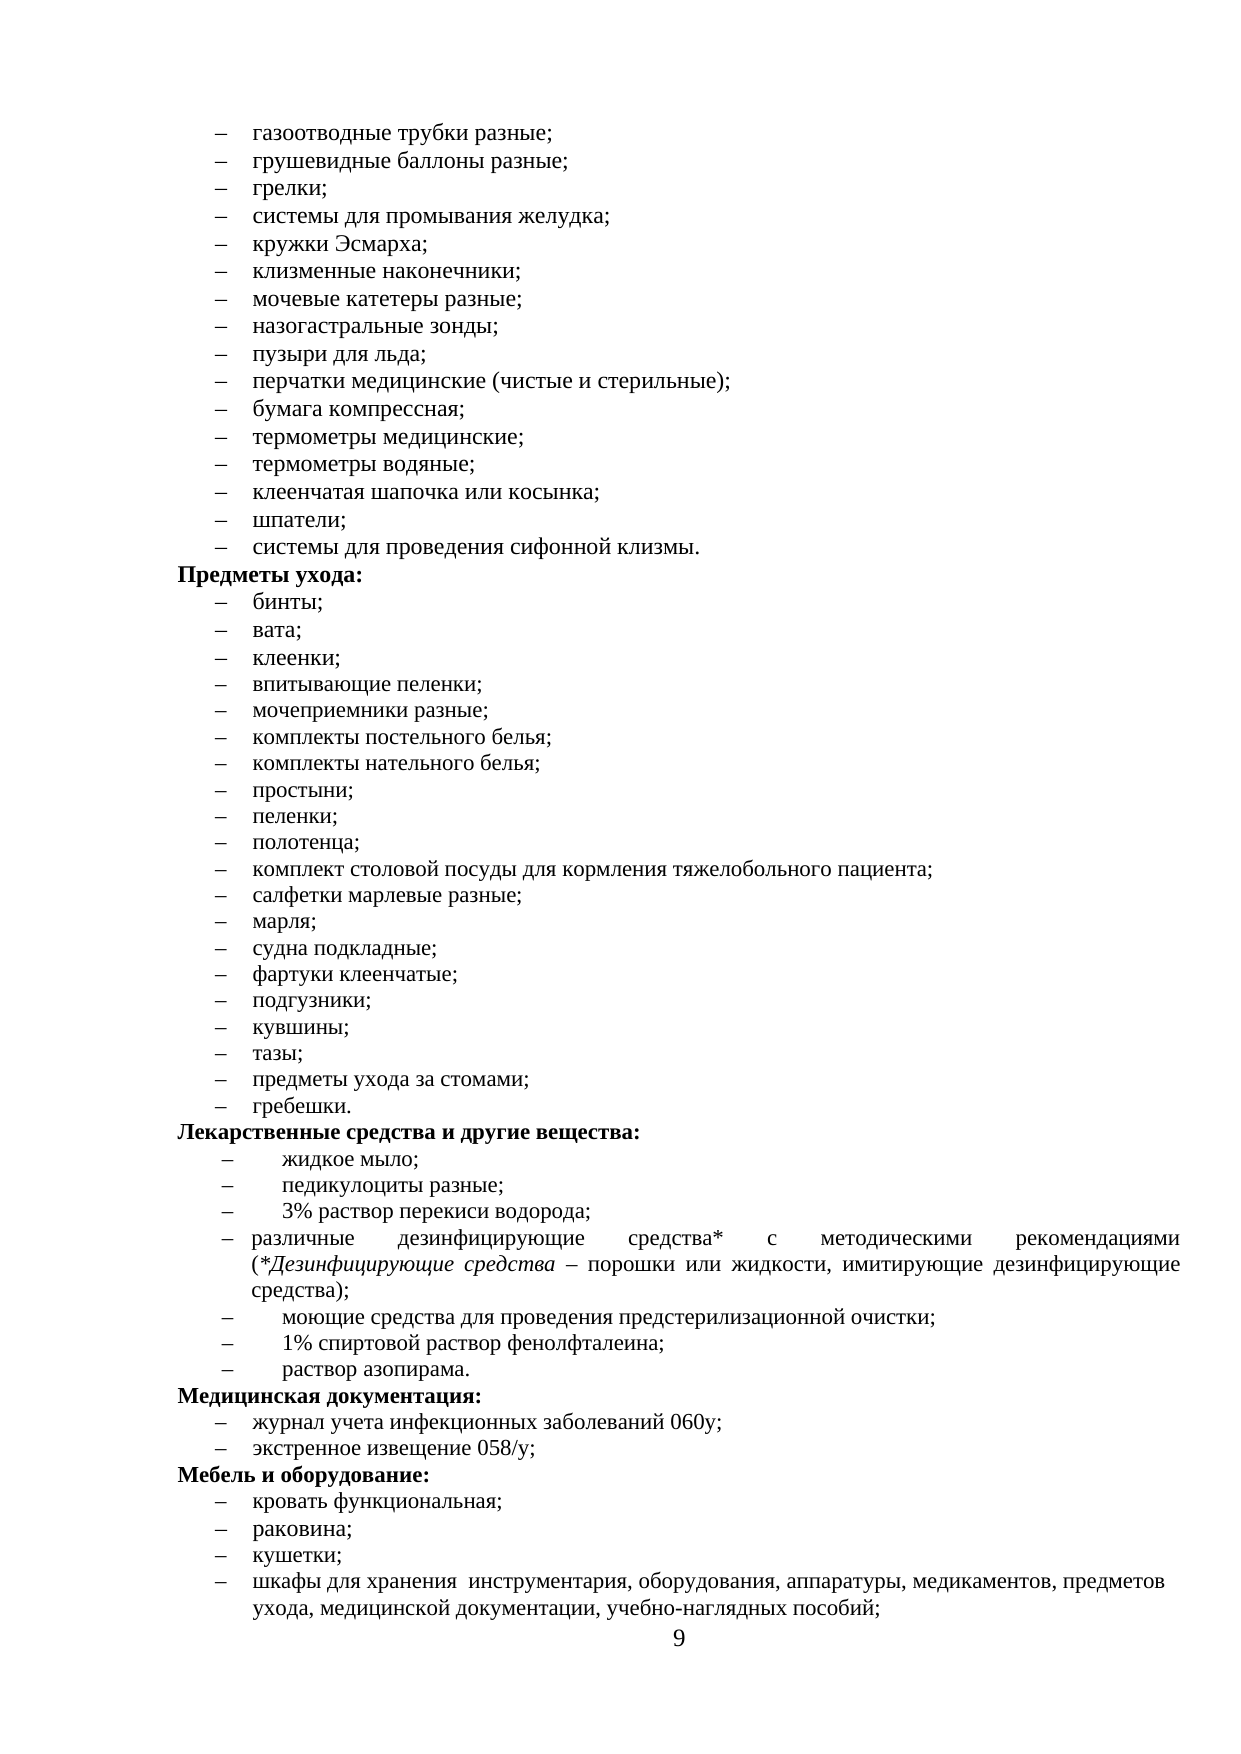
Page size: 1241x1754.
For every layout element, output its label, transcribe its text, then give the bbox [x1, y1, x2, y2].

list газоотводные трубки разные; [215, 118, 1181, 146]
list моющие средства для проведения предстерилизационной очистки; [222, 1303, 1181, 1329]
text Лекарственные средства и другие вещества: [177, 1118, 1181, 1144]
list подгузники; [215, 986, 1181, 1013]
list клеенчатая шапочка или косынка; [215, 477, 1181, 504]
list раковина; [215, 1513, 1181, 1541]
list мочевые катетеры разные; [215, 284, 1181, 311]
list системы для проведения сифонной клизмы. [215, 532, 1181, 560]
list бумага компрессная; [215, 394, 1181, 422]
text Мебель и оборудование: [177, 1461, 1181, 1487]
list салфетки марлевые разные; [215, 881, 1181, 907]
list комплекты нательного белья; [215, 749, 1181, 776]
list комплекты постельного белья; [215, 723, 1181, 749]
list судна подкладные; [215, 934, 1181, 960]
list гребешки. [215, 1092, 1181, 1118]
list фартуки клеенчатые; [215, 960, 1181, 986]
list кружки Эсмарха; [215, 228, 1181, 256]
list 1% спиртовой раствор фенолфталеина; [222, 1329, 1181, 1355]
list шкафы для хранения инструментария, оборудования, аппаратуры, медикаментов, предметов ухода, медицинской документации, учебно-наглядных пособий; [215, 1567, 1181, 1620]
list тазы; [215, 1039, 1181, 1066]
list мочеприемники разные; [215, 697, 1181, 723]
list раствор азопирама. [222, 1355, 1181, 1382]
list простыни; [215, 776, 1181, 802]
list пузыри для льда; [215, 339, 1181, 367]
list 3% раствор перекиси водорода; [222, 1197, 1181, 1224]
list впитывающие пеленки; [215, 670, 1181, 697]
list термометры медицинские; [215, 422, 1181, 449]
list журнал учета инфекционных заболеваний 060у; [215, 1408, 1181, 1434]
list жидкое мыло; [222, 1144, 1181, 1171]
list предметы ухода за стомами; [215, 1066, 1181, 1092]
list грушевидные баллоны разные; [215, 146, 1181, 173]
list экстренное извещение 058/у; [215, 1434, 1181, 1461]
list системы для промывания желудка; [215, 201, 1181, 228]
list клеенки; [215, 643, 1181, 670]
list кровать функциональная; [215, 1487, 1181, 1513]
list шпатели; [215, 504, 1181, 532]
list клизменные наконечники; [215, 256, 1181, 284]
list комплект столовой посуды для кормления тяжелобольного пациента; [215, 855, 1181, 881]
list полотенца; [215, 828, 1181, 855]
list вата; [215, 615, 1181, 643]
list термометры водяные; [215, 449, 1181, 477]
list кувшины; [215, 1013, 1181, 1039]
list бинты; [215, 587, 1181, 615]
text Медицинская документация: [177, 1382, 1181, 1408]
list грелки; [215, 173, 1181, 201]
list различные дезинфицирующие средства* с методическими рекомендациями (*Дезинфицирующие средства – порошки или жидкости, имитирующие дезинфицирующие средства); [222, 1224, 1181, 1303]
text Предметы ухода: [177, 560, 1181, 587]
list пеленки; [215, 802, 1181, 828]
list кушетки; [215, 1541, 1181, 1567]
list педикулоциты разные; [222, 1171, 1181, 1197]
list назогастральные зонды; [215, 311, 1181, 339]
list марля; [215, 907, 1181, 934]
list перчатки медицинские (чистые и стерильные); [215, 367, 1181, 394]
